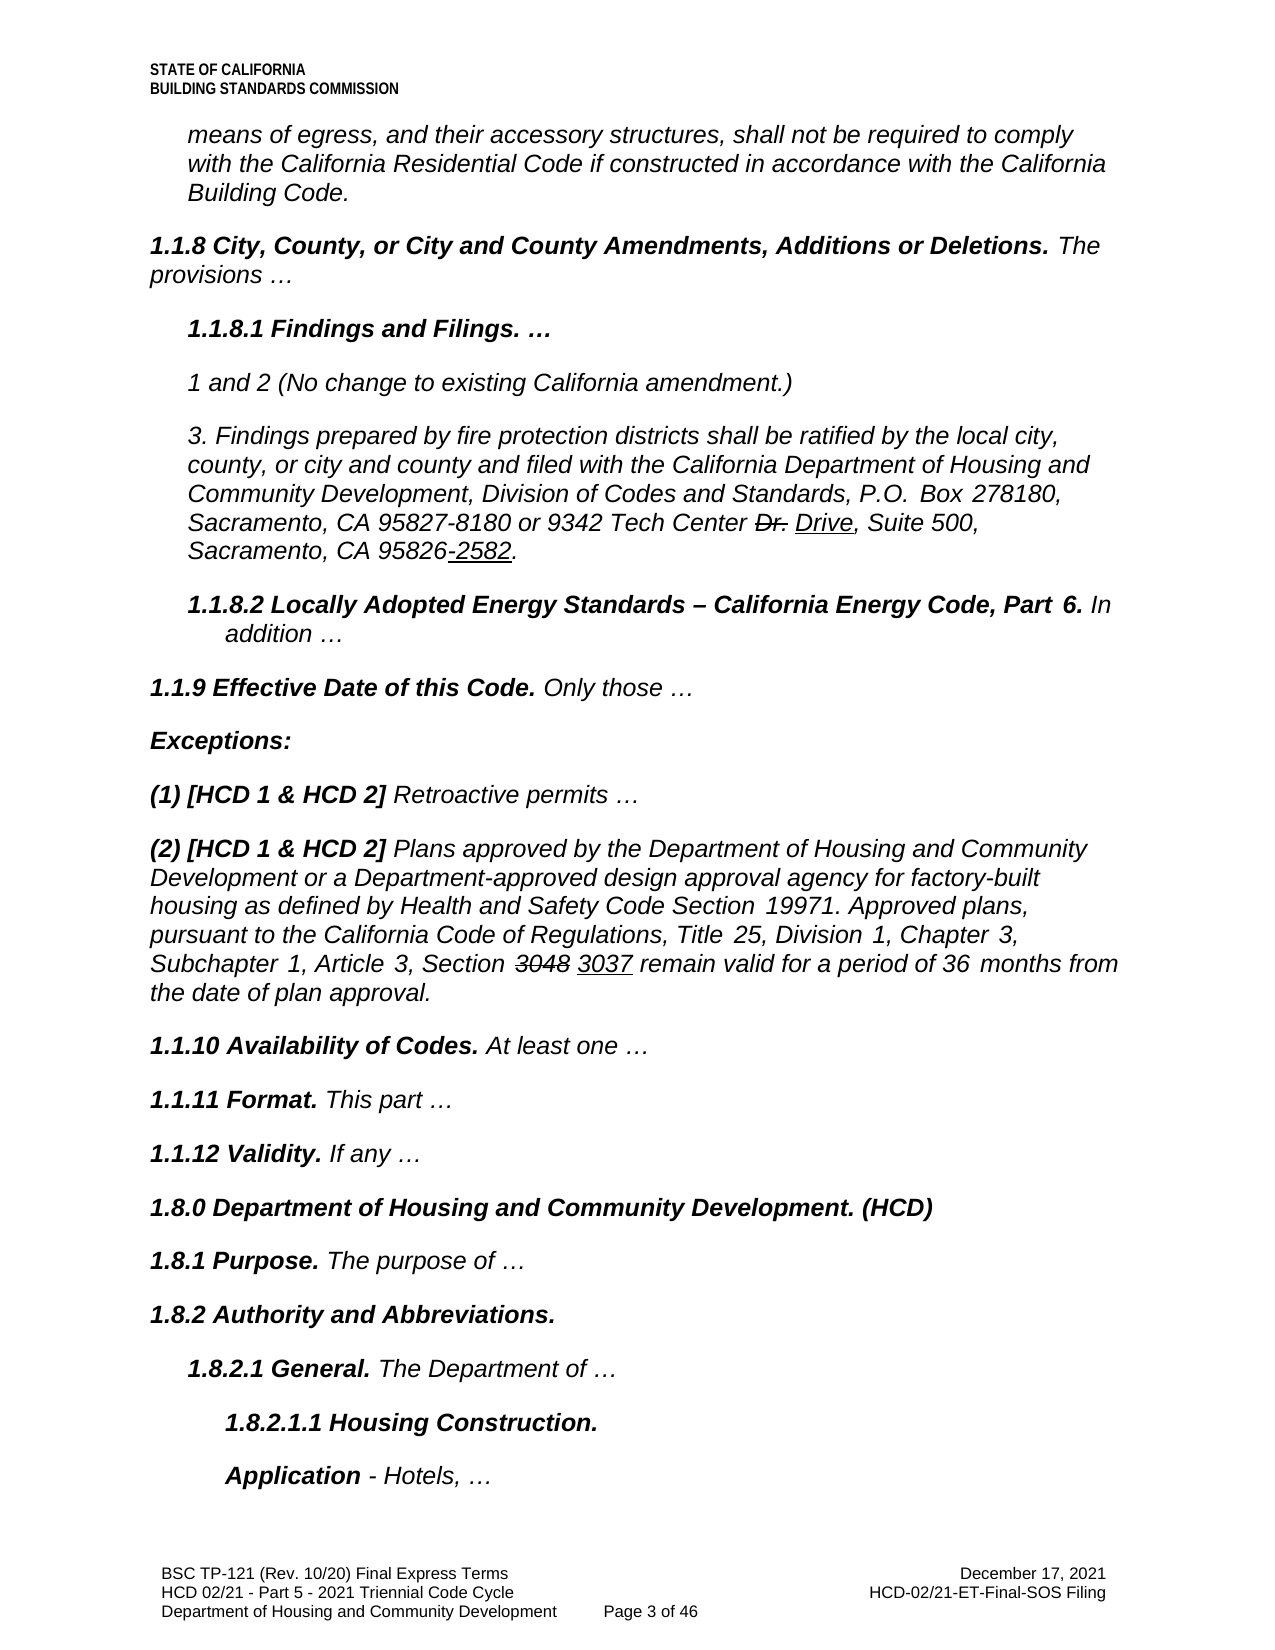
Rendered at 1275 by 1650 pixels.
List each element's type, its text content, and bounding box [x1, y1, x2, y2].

text 1.8.2 Authority and Abbreviations. [150, 1300, 1125, 1329]
text Exceptions: [150, 726, 1125, 755]
text 1.1.8.2 Locally Adopted Energy Standards – California Energy Code, Part 6. In addition … [187, 590, 1125, 647]
text 1.1.10 Availability of Codes. At least one … [150, 1031, 1125, 1060]
text 1.1.8 City, County, or City and County Amendments, Additions or Deletions. The provisions … [150, 231, 1125, 289]
text 1.1.11 Format. This part … [150, 1085, 1125, 1114]
text (2) [HCD 1 & HCD 2] Plans approved by the Department of Housing and Community Development or a Department-approved design approval agency for factory-built housing as defined by Health and Safety Code Section 19971. Approved plans, pursuant to the California Code of Regulations, Title 25, Division 1, Chapter 3, Subchapter 1, Article 3, Section 3048 3037 remain valid for a period of 36 months from the date of plan approval. [150, 834, 1125, 1006]
text 1.8.1 Purpose. The purpose of … [150, 1246, 1125, 1275]
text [187, 120, 1125, 206]
text 3. Findings prepared by fire protection districts shall be ratified by the local city, county, or city and county and filed with the California Department of Housing and Community Development, Division of Codes and Standards, P.O. Box 278180, Sacramento, CA 95827-8180 or 9342 Tech Center Dr. Drive, Suite 500, Sacramento, CA 95826-2582. [187, 421, 1125, 565]
text 1.8.2.1 General. The Department of … [187, 1354, 1125, 1382]
text 1.1.12 Validity. If any … [150, 1139, 1125, 1167]
text 1 and 2 (No change to existing California amendment.) [187, 367, 1125, 396]
text 1.8.0 Department of Housing and Community Development. (HCD) [150, 1192, 1125, 1221]
text Application - Hotels, … [225, 1461, 1125, 1490]
text (1) [HCD 1 & HCD 2] Retroactive permits … [150, 780, 1125, 809]
text 1.1.9 Effective Date of this Code. Only those … [150, 672, 1125, 701]
text 1.8.2.1.1 Housing Construction. [225, 1407, 1125, 1436]
text 1.1.8.1 Findings and Filings. … [187, 314, 1125, 342]
